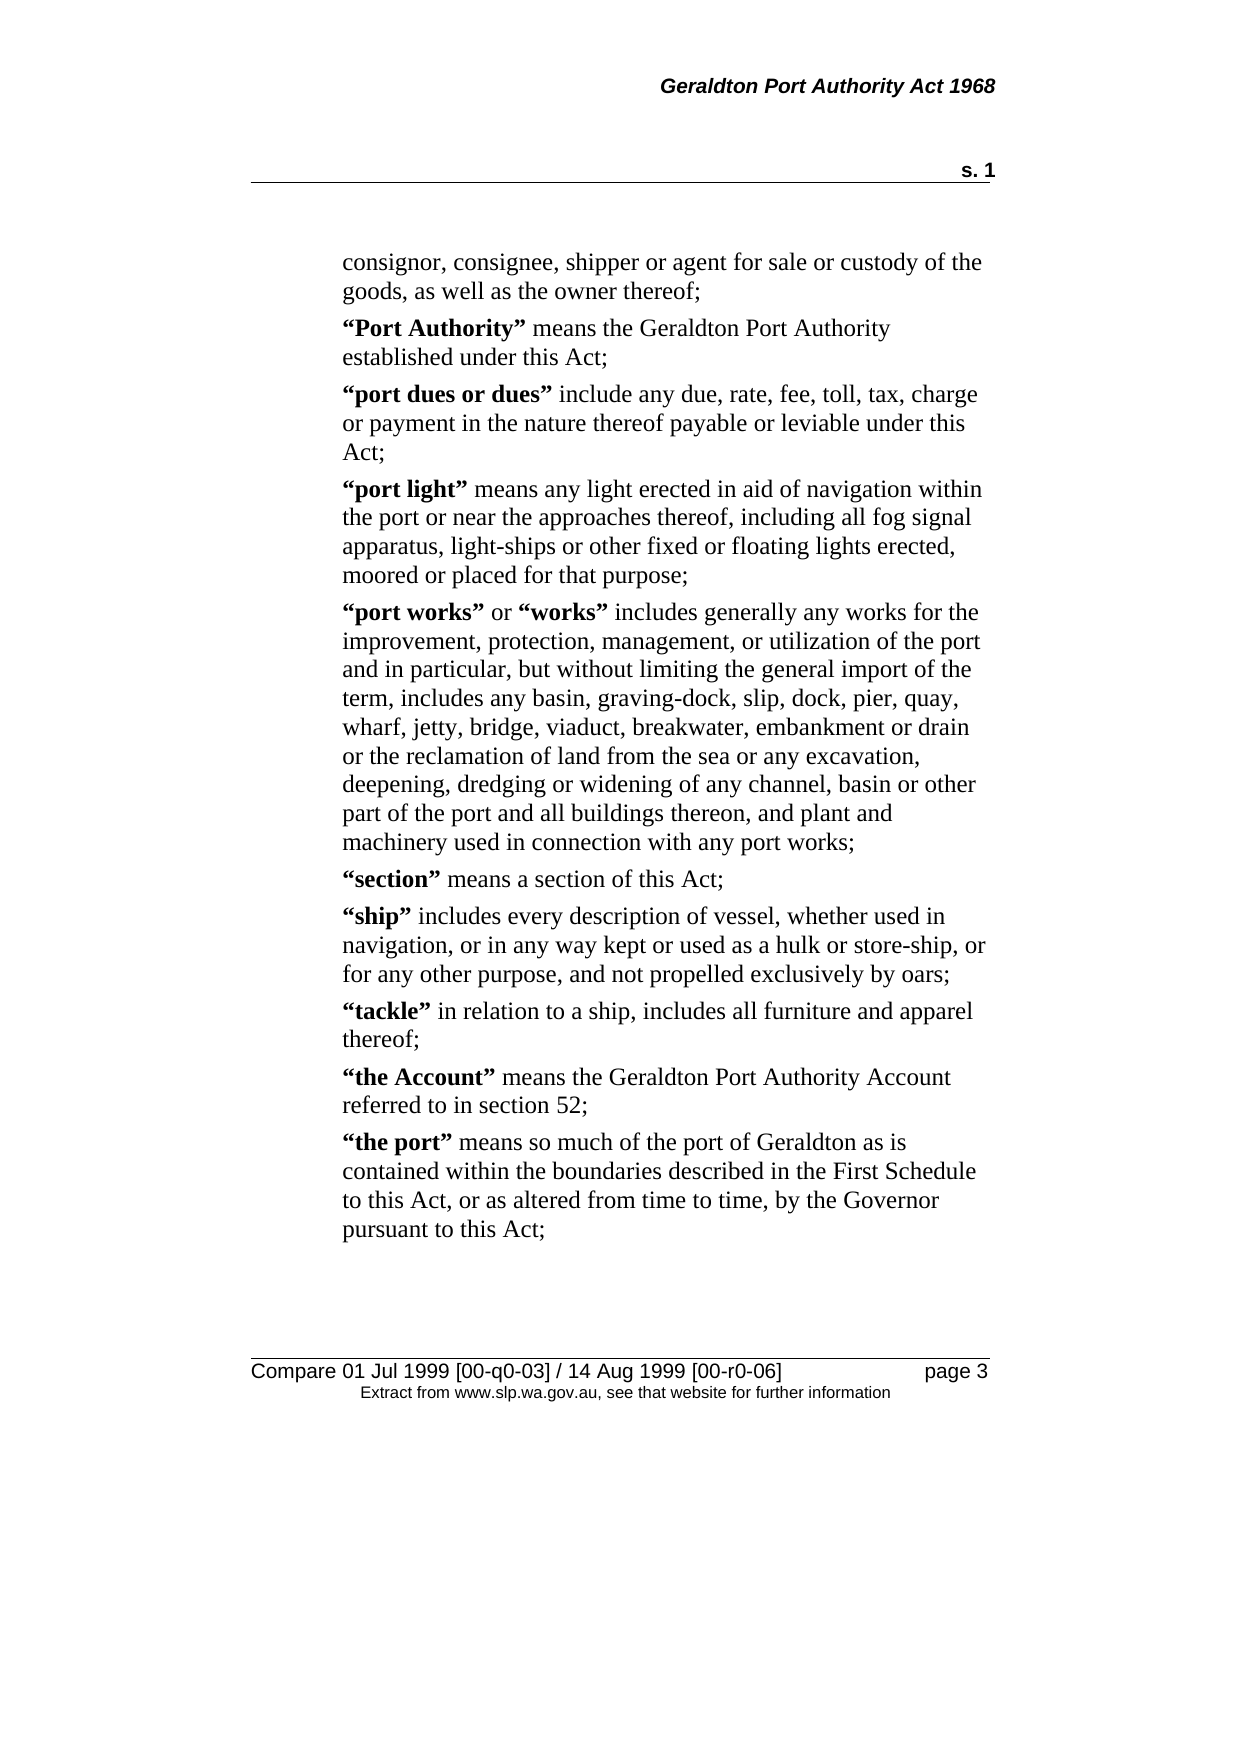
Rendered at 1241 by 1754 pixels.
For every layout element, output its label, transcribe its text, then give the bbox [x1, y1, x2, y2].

text “tackle” in relation to a ship, includes all furniture and apparel thereof; [251, 996, 990, 1053]
text “port works” or “works” includes generally any works for the improvement, protection, management, or utilization of the port and in particular, but without limiting the general import of the term, includes any basin, graving-dock, slip, dock, pier, quay, wharf, jetty, bridge, viaduct, breakwater, embankment or drain or the reclamation of land from the sea or any excavation, deepening, dredging or widening of any channel, basin or other part of the port and all buildings thereon, and plant and machinery used in connection with any port works; [251, 597, 990, 856]
text “Port Authority” means the Geraldton Port Authority established under this Act; [251, 313, 990, 371]
text “ship” includes every description of vessel, whether used in navigation, or in any way kept or used as a hulk or store-ship, or for any other purpose, and not propelled exclusively by oars; [251, 901, 990, 987]
text “port dues or dues” include any due, rate, fee, toll, tax, charge or payment in the nature thereof payable or leviable under this Act; [251, 379, 990, 465]
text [251, 247, 990, 305]
text “port light” means any light erected in aid of navigation within the port or near the approaches thereof, including all fog signal apparatus, light-ships or other fixed or floating lights erected, moored or placed for that purpose; [251, 474, 990, 589]
text “the port” means so much of the port of Geraldton as is contained within the boundaries described in the First Schedule to this Act, or as altered from time to time, by the Governor pursuant to this Act; [251, 1127, 990, 1242]
text “section” means a section of this Act; [251, 864, 990, 893]
text “the Account” means the Geraldton Port Authority Account referred to in section 52; [251, 1062, 990, 1119]
